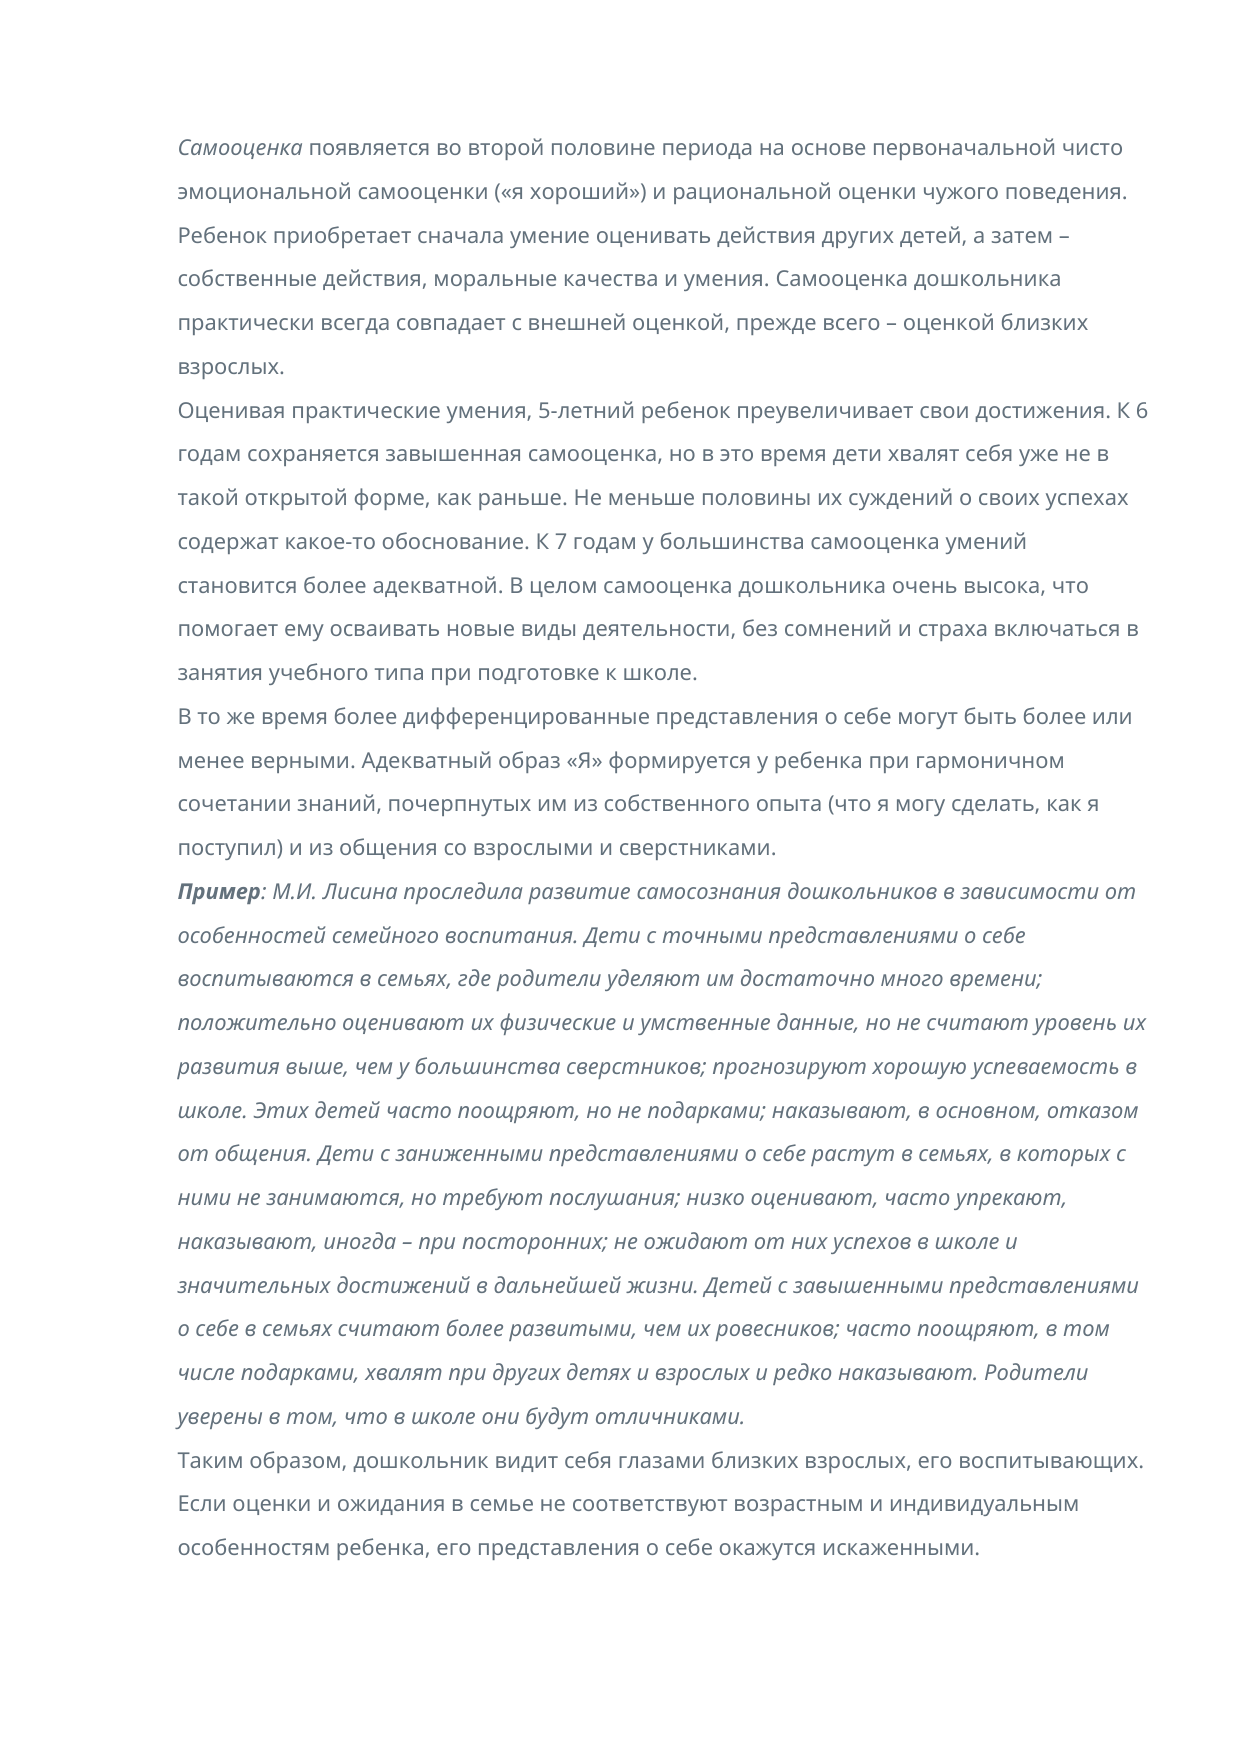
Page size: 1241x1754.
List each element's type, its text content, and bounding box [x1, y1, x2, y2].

text Таким образом, дошкольник видит себя глазами близких взрослых, его воспитывающих. Если оценки и ожидания в семье не соответствуют возрастным и индивидуальным особенностям ребенка, его представления о себе окажутся искаженными. [177, 1431, 1152, 1562]
text Самооценка появляется во второй половине периода на основе первоначальной чисто эмоциональной самооценки («я хороший») и рациональной оценки чужого поведения. Ребенок приобретает сначала умение оценивать действия других детей, а затем – собственные действия, моральные качества и умения. Самооценка дошкольника практически всегда совпадает с внешней оценкой, прежде всего – оценкой близких взрослых. [177, 118, 1152, 381]
text Пример: М.И. Лисина проследила развитие самосознания дошкольников в зависимости от особенностей семейного воспитания. Дети с точными представлениями о себе воспитываются в семьях, где родители уделяют им достаточно много времени; положительно оценивают их физические и умственные данные, но не считают уровень их развития выше, чем у большинства сверстников; прогнозируют хорошую успеваемость в школе. Этих детей часто поощряют, но не подарками; наказывают, в основном, отказом от общения. Дети с заниженными представлениями о себе растут в семьях, в которых с ними не занимаются, но требуют послушания; низко оценивают, часто упрекают, наказывают, иногда – при посторонних; не ожидают от них успехов в школе и значительных достижений в дальнейшей жизни. Детей с завышенными представлениями о себе в семьях считают более развитыми, чем их ровесников; часто поощряют, в том числе подарками, хвалят при других детях и взрослых и редко наказывают. Родители уверены в том, что в школе они будут отличниками. [177, 862, 1152, 1431]
text Оценивая практические умения, 5-летний ребенок преувеличивает свои достижения. К 6 годам сохраняется завышенная самооценка, но в это время дети хвалят себя уже не в такой открытой форме, как раньше. Не меньше половины их суждений о своих успехах содержат какое-то обоснование. К 7 годам у большинства самооценка умений становится более адекватной. В целом самооценка дошкольника очень высока, что помогает ему осваивать новые виды деятельности, без сомнений и страха включаться в занятия учебного типа при подготовке к школе. [177, 381, 1152, 687]
text В то же время более дифференцированные представления о себе могут быть более или менее верными. Адекватный образ «Я» формируется у ребенка при гармоничном сочетании знаний, почерпнутых им из собственного опыта (что я могу сделать, как я поступил) и из общения со взрослыми и сверстниками. [177, 687, 1152, 862]
